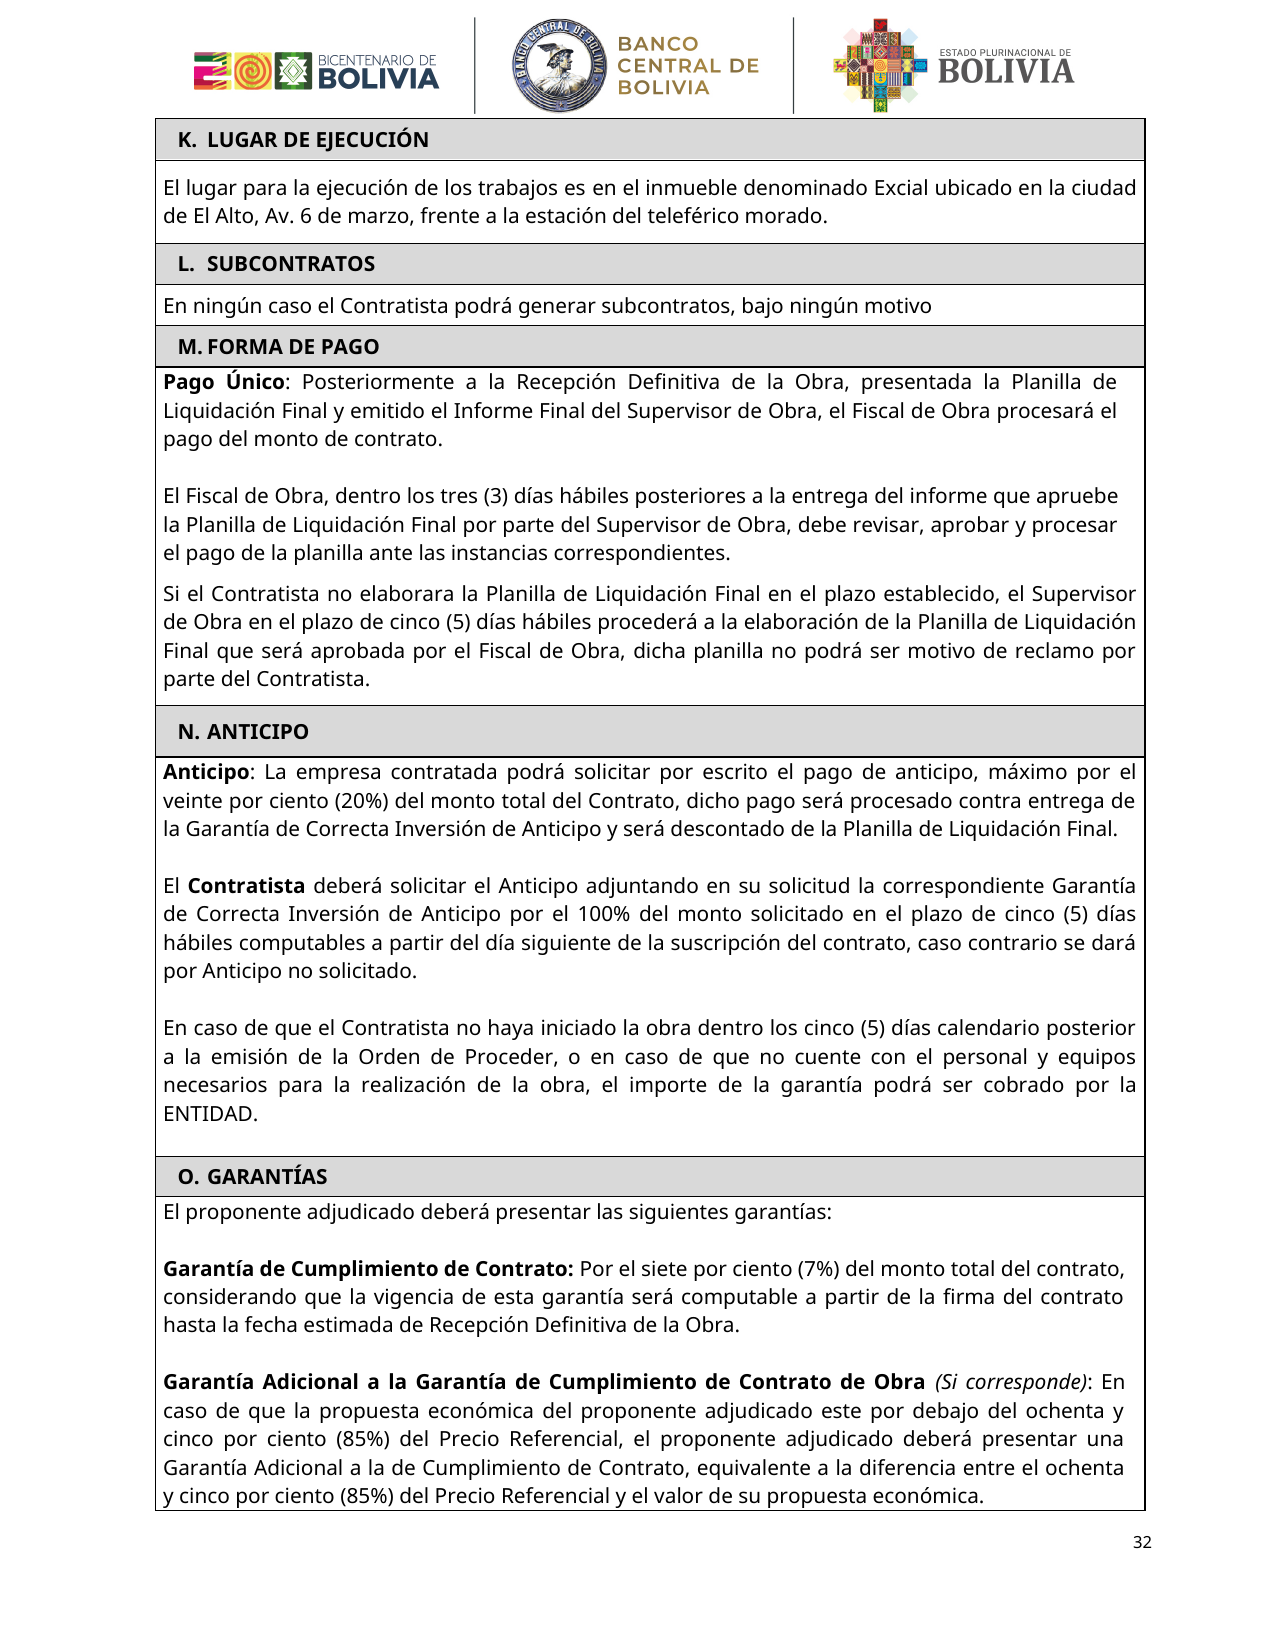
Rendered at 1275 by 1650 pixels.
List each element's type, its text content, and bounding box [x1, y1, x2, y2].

table_cell SUBCONTRATOS [156, 244, 1144, 284]
table_cell LUGAR DE EJECUCIÓN [156, 119, 1144, 159]
table_cell Anticipo: La empresa contratada podrá solicitar por escrito el pago de anticipo, máximo por el veinte por ciento (20%) del monto total del Contrato, dicho pago será procesado contra entrega de la Garantía de Correcta Inversión de Anticipo y será descontado de la Planilla de Liquidación Final. El Contratista deberá solicitar el Anticipo adjuntando en su solicitud la correspondiente Garantía de Correcta Inversión de Anticipo por el 100% del monto solicitado en el plazo de cinco (5) días hábiles computables a partir del día siguiente de la suscripción del contrato, caso contrario se dará por Anticipo no solicitado. En caso de que el Contratista no haya iniciado la obra dentro los cinco (5) días calendario posterior a la emisión de la Orden de Proceder, o en caso de que no cuente con el personal y equipos necesarios para la realización de la obra, el importe de la garantía podrá ser cobrado por la ENTIDAD. [156, 758, 1144, 1156]
table_cell GARANTÍAS [156, 1157, 1144, 1196]
table_cell Pago Único: Posteriormente a la Recepción Definitiva de la Obra, presentada la Planilla de Liquidación Final y emitido el Informe Final del Supervisor de Obra, el Fiscal de Obra procesará el pago del monto de contrato. El Fiscal de Obra, dentro los tres (3) días hábiles posteriores a la entrega del informe que apruebe la Planilla de Liquidación Final por parte del Supervisor de Obra, debe revisar, aprobar y procesar el pago de la planilla ante las instancias correspondientes. Si el Contratista no elaborara la Planilla de Liquidación Final en el plazo establecido, el Supervisor de Obra en el plazo de cinco (5) días hábiles procederá a la elaboración de la Planilla de Liquidación Final que será aprobada por el Fiscal de Obra, dicha planilla no podrá ser motivo de reclamo por parte del Contratista. [156, 368, 1144, 705]
table_cell ANTICIPO [156, 706, 1144, 756]
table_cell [156, 1197, 1144, 1510]
table_cell En ningún caso el Contratista podrá generar subcontratos, bajo ningún motivo [156, 285, 1144, 325]
table_cell FORMA DE PAGO [156, 326, 1144, 366]
picture [0, 1, 1272, 117]
table_cell El lugar para la ejecución de los trabajos es en el inmueble denominado Excial ubicado en la ciudad de El Alto, Av. 6 de marzo, frente a la estación del teleférico morado. [156, 161, 1144, 242]
